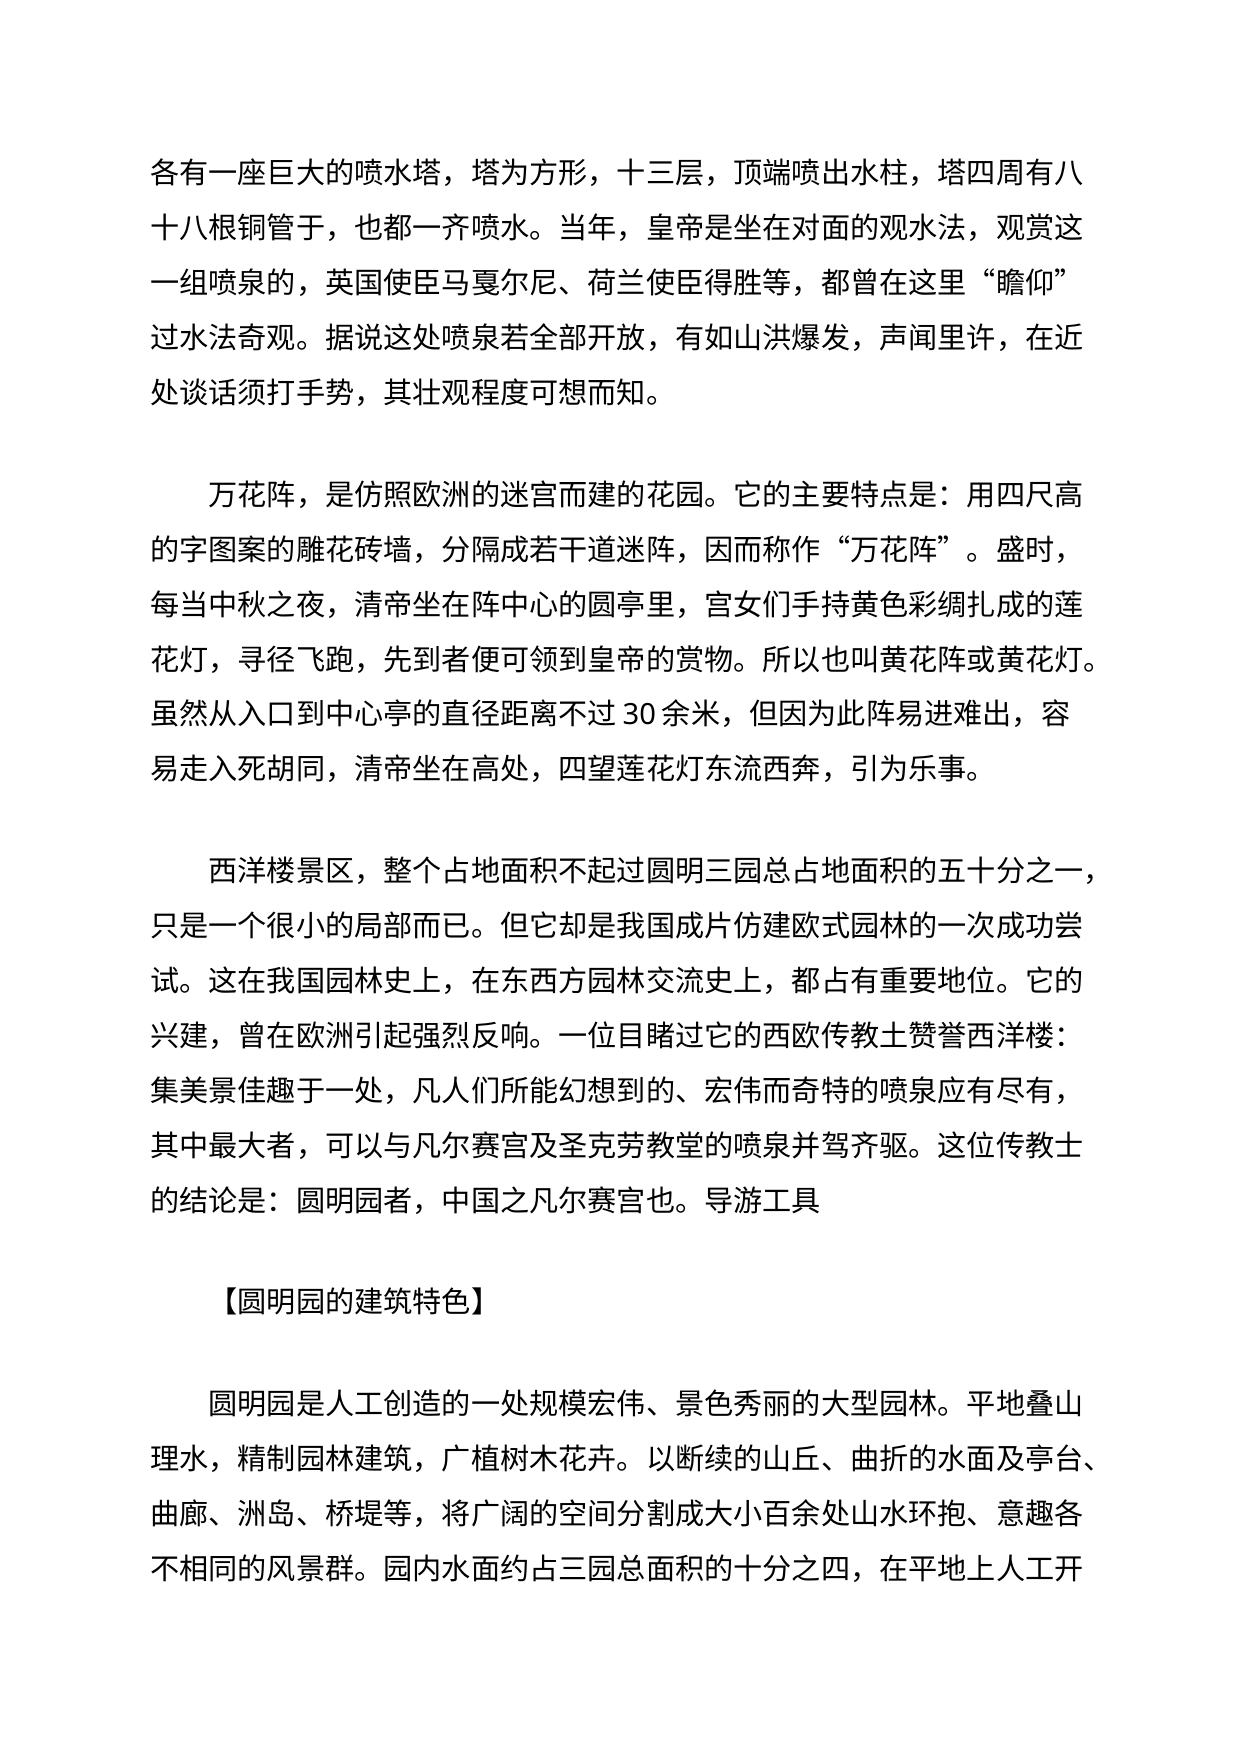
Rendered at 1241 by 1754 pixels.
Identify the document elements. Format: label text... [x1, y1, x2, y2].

text 【圆明园的建筑特色】 [150, 1279, 1090, 1321]
text 万花阵，是仿照欧洲的迷宫而建的花园。它的主要特点是：用四尺高的字图案的雕花砖墙，分隔成若干道迷阵，因而称作“万花阵”。盛时，每当中秋之夜，清帝坐在阵中心的圆亭里，宫女们手持黄色彩绸扎成的莲花灯，寻径飞跑，先到者便可领到皇帝的赏物。所以也叫黄花阵或黄花灯。虽然从入口到中心亭的直径距离不过30余米，但因为此阵易进难出，容易走入死胡同，清帝坐在高处，四望莲花灯东流西奔，引为乐事。 [150, 471, 1090, 788]
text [150, 150, 1090, 412]
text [150, 1381, 1090, 1588]
text 西洋楼景区，整个占地面积不起过圆明三园总占地面积的五十分之一，只是一个很小的局部而已。但它却是我国成片仿建欧式园林的一次成功尝试。这在我国园林史上，在东西方园林交流史上，都占有重要地位。它的兴建，曾在欧洲引起强烈反响。一位目睹过它的西欧传教土赞誉西洋楼：集美景佳趣于一处，凡人们所能幻想到的、宏伟而奇特的喷泉应有尽有，其中最大者，可以与凡尔赛宫及圣克劳教堂的喷泉并驾齐驱。这位传教士的结论是：圆明园者，中国之凡尔赛宫也。导游工具 [150, 848, 1090, 1219]
